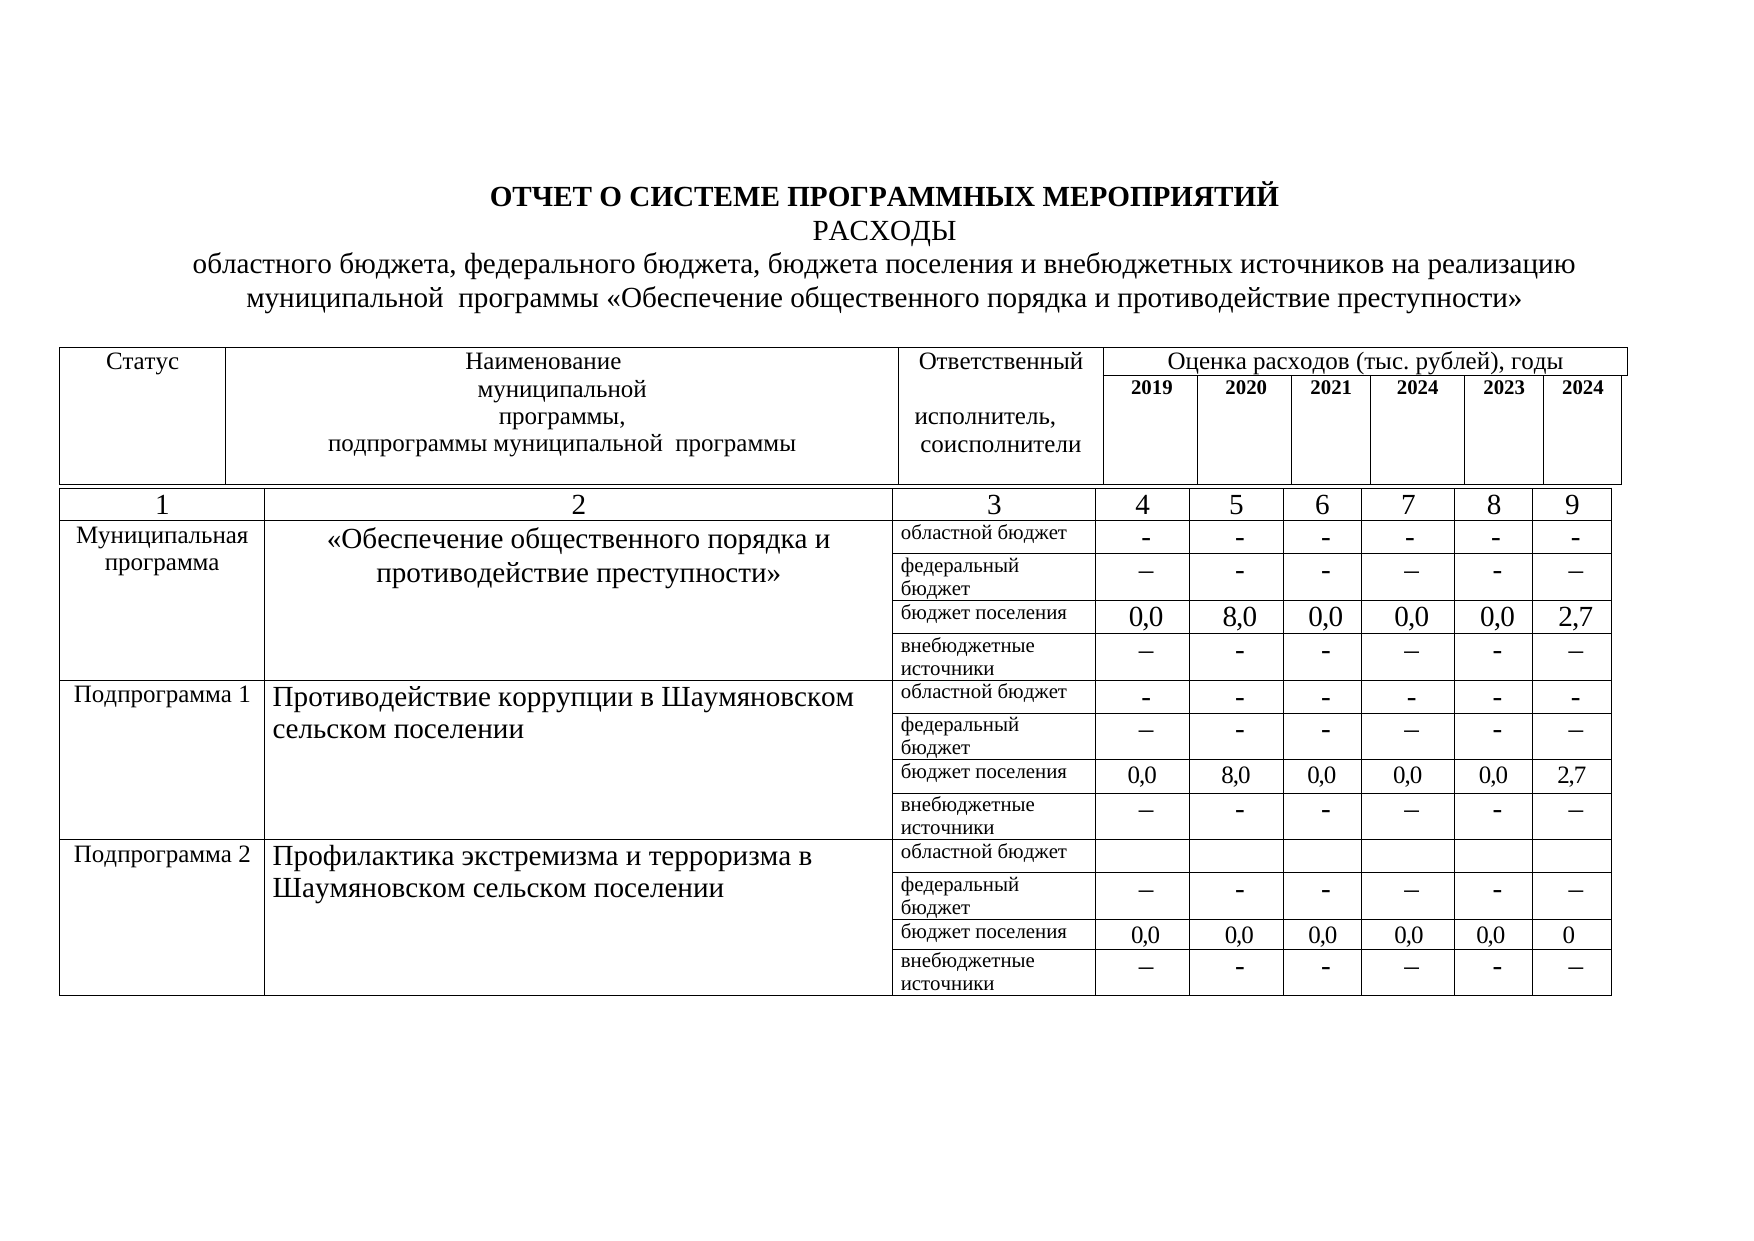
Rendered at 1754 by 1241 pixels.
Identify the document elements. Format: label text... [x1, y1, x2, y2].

table_cell – [1096, 794, 1189, 839]
table_cell – [1533, 794, 1611, 839]
table_cell 2024 [1371, 376, 1464, 484]
table_cell – [1533, 873, 1611, 919]
table_cell - [1455, 681, 1532, 712]
table_cell – [1096, 950, 1189, 995]
table_cell – [1533, 634, 1611, 679]
table_cell 0,0 [1362, 601, 1454, 633]
table_cell 8,0 [1190, 760, 1283, 792]
table_cell - [1284, 950, 1361, 995]
table_cell 2021 [1292, 376, 1370, 484]
table_cell - [1284, 873, 1361, 919]
table_cell [1533, 840, 1611, 872]
table_cell – [1362, 554, 1454, 600]
table_cell - [1284, 714, 1361, 759]
table_cell Муниципальная программа [60, 521, 264, 679]
table_cell – [1096, 554, 1189, 600]
table_cell 0,0 [1096, 601, 1189, 633]
table_header Ответственный исполнитель, соисполнители [899, 348, 1103, 484]
table_cell - [1455, 634, 1532, 679]
table_cell - [1190, 521, 1283, 553]
table_cell 0,0 [1096, 920, 1189, 949]
table_header 5 [1190, 489, 1283, 520]
text Расходы [59, 213, 1710, 246]
table_cell - [1455, 950, 1532, 995]
table_header 7 [1362, 489, 1454, 520]
table_cell 0,0 [1455, 760, 1532, 792]
table_cell - [1362, 521, 1454, 553]
table_cell 0,0 [1362, 760, 1454, 792]
table_cell 2023 [1465, 376, 1543, 484]
table_cell – [1362, 794, 1454, 839]
table_cell областной бюджет [893, 521, 1095, 553]
table_cell бюджет поселения [893, 760, 1095, 792]
table_cell - [1096, 681, 1189, 712]
table_cell 0,0 [1096, 760, 1189, 792]
table_cell - [1190, 873, 1283, 919]
table_cell – [1533, 714, 1611, 759]
table_header 4 [1096, 489, 1189, 520]
table_cell - [1190, 794, 1283, 839]
table_cell [1190, 840, 1283, 872]
table_cell внебюджетные источники [893, 794, 1095, 839]
table_header Наименование муниципальной программы, подпрограммы муниципальной программы [226, 348, 898, 484]
table_cell - [1190, 950, 1283, 995]
table_cell - [1455, 714, 1532, 759]
table_cell областной бюджет [893, 840, 1095, 872]
table_cell 8,0 [1190, 601, 1283, 633]
table_cell 2,7 [1533, 601, 1611, 633]
table_cell - [1284, 681, 1361, 712]
table_cell – [1096, 714, 1189, 759]
table_cell – [1096, 873, 1189, 919]
table_cell Профилактика экстремизма и терроризма в Шаумяновском сельском поселении [265, 840, 892, 995]
table_cell 2,7 [1533, 760, 1611, 792]
table_cell 0,0 [1190, 920, 1283, 949]
table_cell 0,0 [1362, 920, 1454, 949]
table_cell 0,0 [1284, 601, 1361, 633]
table_cell - [1190, 634, 1283, 679]
table_cell областной бюджет [893, 681, 1095, 712]
table_cell внебюджетные источники [893, 634, 1095, 679]
table_cell [1455, 840, 1532, 872]
table_cell [1096, 840, 1189, 872]
table_cell - [1362, 681, 1454, 712]
table_cell - [1455, 794, 1532, 839]
table_cell 0,0 [1284, 920, 1361, 949]
title ОТЧЕТ О СИСТЕМЕ ПРОГРАММНЫХ МЕРОПРИЯТИЙ [59, 179, 1710, 213]
table_cell - [1533, 681, 1611, 712]
table_cell Подпрограмма 2 [60, 840, 264, 995]
table_header 2 [265, 489, 892, 520]
table_cell – [1533, 554, 1611, 600]
table_cell «Обеспечение общественного порядка и противодействие преступности» [265, 521, 892, 679]
table_header Статус [60, 348, 225, 484]
table_cell - [1284, 794, 1361, 839]
table_cell 2024 [1544, 376, 1621, 484]
table_cell бюджет поселения [893, 920, 1095, 949]
table_header 8 [1455, 489, 1532, 520]
table_header 3 [893, 489, 1095, 520]
table_cell 0,0 [1455, 920, 1532, 949]
table_cell федеральный бюджет [893, 554, 1095, 600]
table_cell Противодействие коррупции в Шаумяновском сельском поселении [265, 681, 892, 839]
table_header 1 [60, 489, 264, 520]
table_cell – [1362, 950, 1454, 995]
table_cell 2019 [1104, 376, 1197, 484]
table_cell федеральный бюджет [893, 714, 1095, 759]
table_header 6 [1284, 489, 1361, 520]
table_cell - [1284, 554, 1361, 600]
table_cell – [1096, 634, 1189, 679]
table_cell 0,0 [1284, 760, 1361, 792]
table_cell – [1533, 950, 1611, 995]
text муниципальной программы «Обеспечение общественного порядка и противодействие преступности» [59, 280, 1710, 313]
table_cell - [1284, 521, 1361, 553]
table_cell - [1455, 554, 1532, 600]
table_cell - [1190, 554, 1283, 600]
table_cell 2020 [1198, 376, 1291, 484]
table_cell бюджет поселения [893, 601, 1095, 633]
table_cell 0,0 [1455, 601, 1532, 633]
table_cell – [1362, 634, 1454, 679]
table_cell – [1362, 714, 1454, 759]
table_cell [1362, 840, 1454, 872]
table_cell - [1533, 521, 1611, 553]
table_cell [1284, 840, 1361, 872]
table_cell Подпрограмма 1 [60, 681, 264, 839]
table_cell 0 [1533, 920, 1611, 949]
table_cell - [1455, 873, 1532, 919]
table_cell - [1284, 634, 1361, 679]
table_cell – [1362, 873, 1454, 919]
table_header 9 [1533, 489, 1611, 520]
table_cell - [1190, 714, 1283, 759]
table_cell - [1455, 521, 1532, 553]
text областного бюджета, федерального бюджета, бюджета поселения и внебюджетных источников на реализацию [59, 246, 1710, 280]
table_cell - [1096, 521, 1189, 553]
table_cell федеральный бюджет [893, 873, 1095, 919]
table_cell внебюджетные источники [893, 950, 1095, 995]
table_header Оценка расходов (тыс. рублей), годы [1104, 348, 1627, 375]
table_cell - [1190, 681, 1283, 712]
